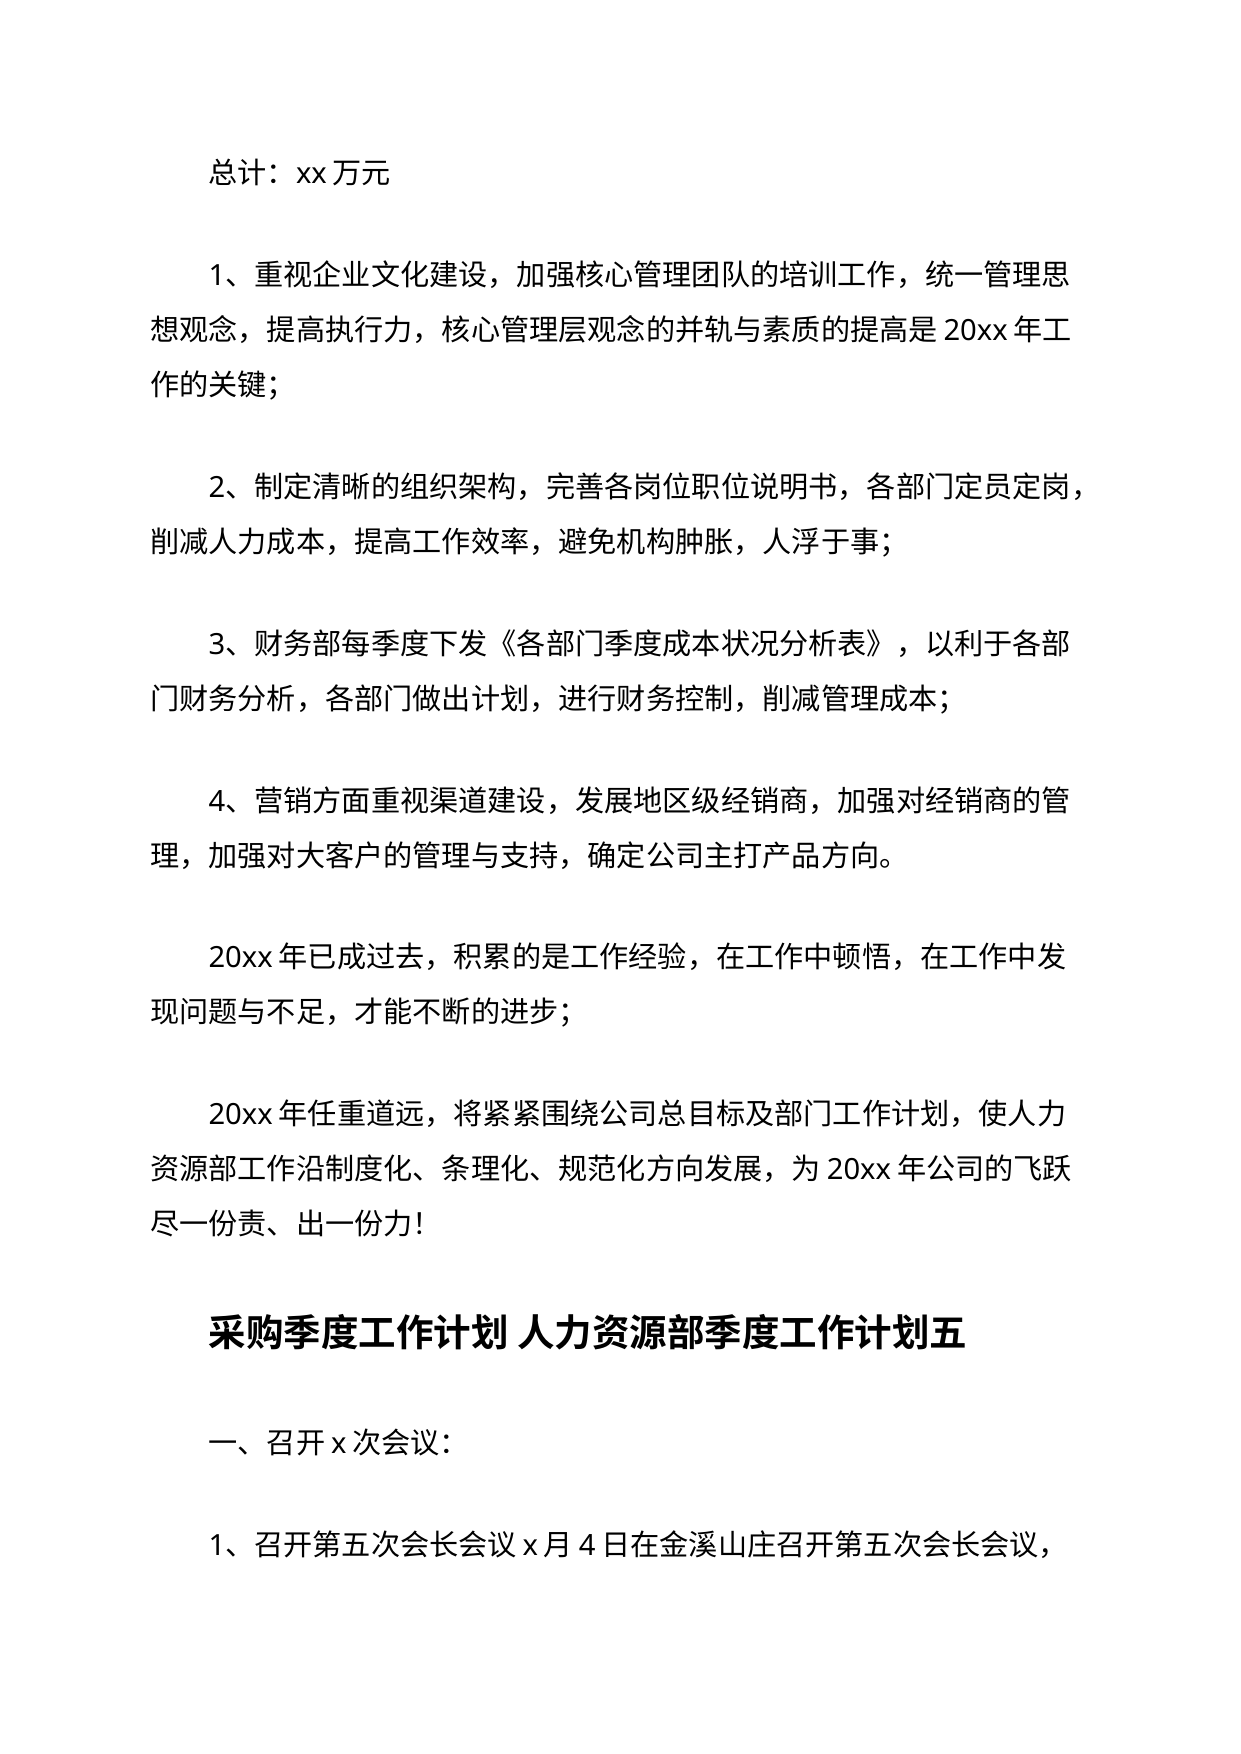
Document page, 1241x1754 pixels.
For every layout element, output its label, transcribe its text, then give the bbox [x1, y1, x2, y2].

text 1、重视企业文化建设，加强核心管理团队的培训工作，统一管理思想观念，提高执行力，核心管理层观念的并轨与素质的提高是20xx年工作的关键； [150, 252, 1090, 404]
text 一、召开x次会议： [150, 1420, 1090, 1462]
text 采购季度工作计划 人力资源部季度工作计划五 [150, 1303, 1090, 1357]
text 20xx年任重道远，将紧紧围绕公司总目标及部门工作计划，使人力资源部工作沿制度化、条理化、规范化方向发展，为20xx年公司的飞跃尽一份责、出一份力！ [150, 1091, 1090, 1243]
text 20xx年已成过去，积累的是工作经验，在工作中顿悟，在工作中发现问题与不足，才能不断的进步； [150, 934, 1090, 1031]
text 2、制定清晰的组织架构，完善各岗位职位说明书，各部门定员定岗，削减人力成本，提高工作效率，避免机构肿胀，人浮于事； [150, 464, 1090, 561]
text 总计：xx万元 [150, 150, 1090, 192]
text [150, 1522, 1090, 1564]
text 3、财务部每季度下发《各部门季度成本状况分析表》，以利于各部门财务分析，各部门做出计划，进行财务控制，削减管理成本； [150, 621, 1090, 718]
text 4、营销方面重视渠道建设，发展地区级经销商，加强对经销商的管理，加强对大客户的管理与支持，确定公司主打产品方向。 [150, 777, 1090, 874]
